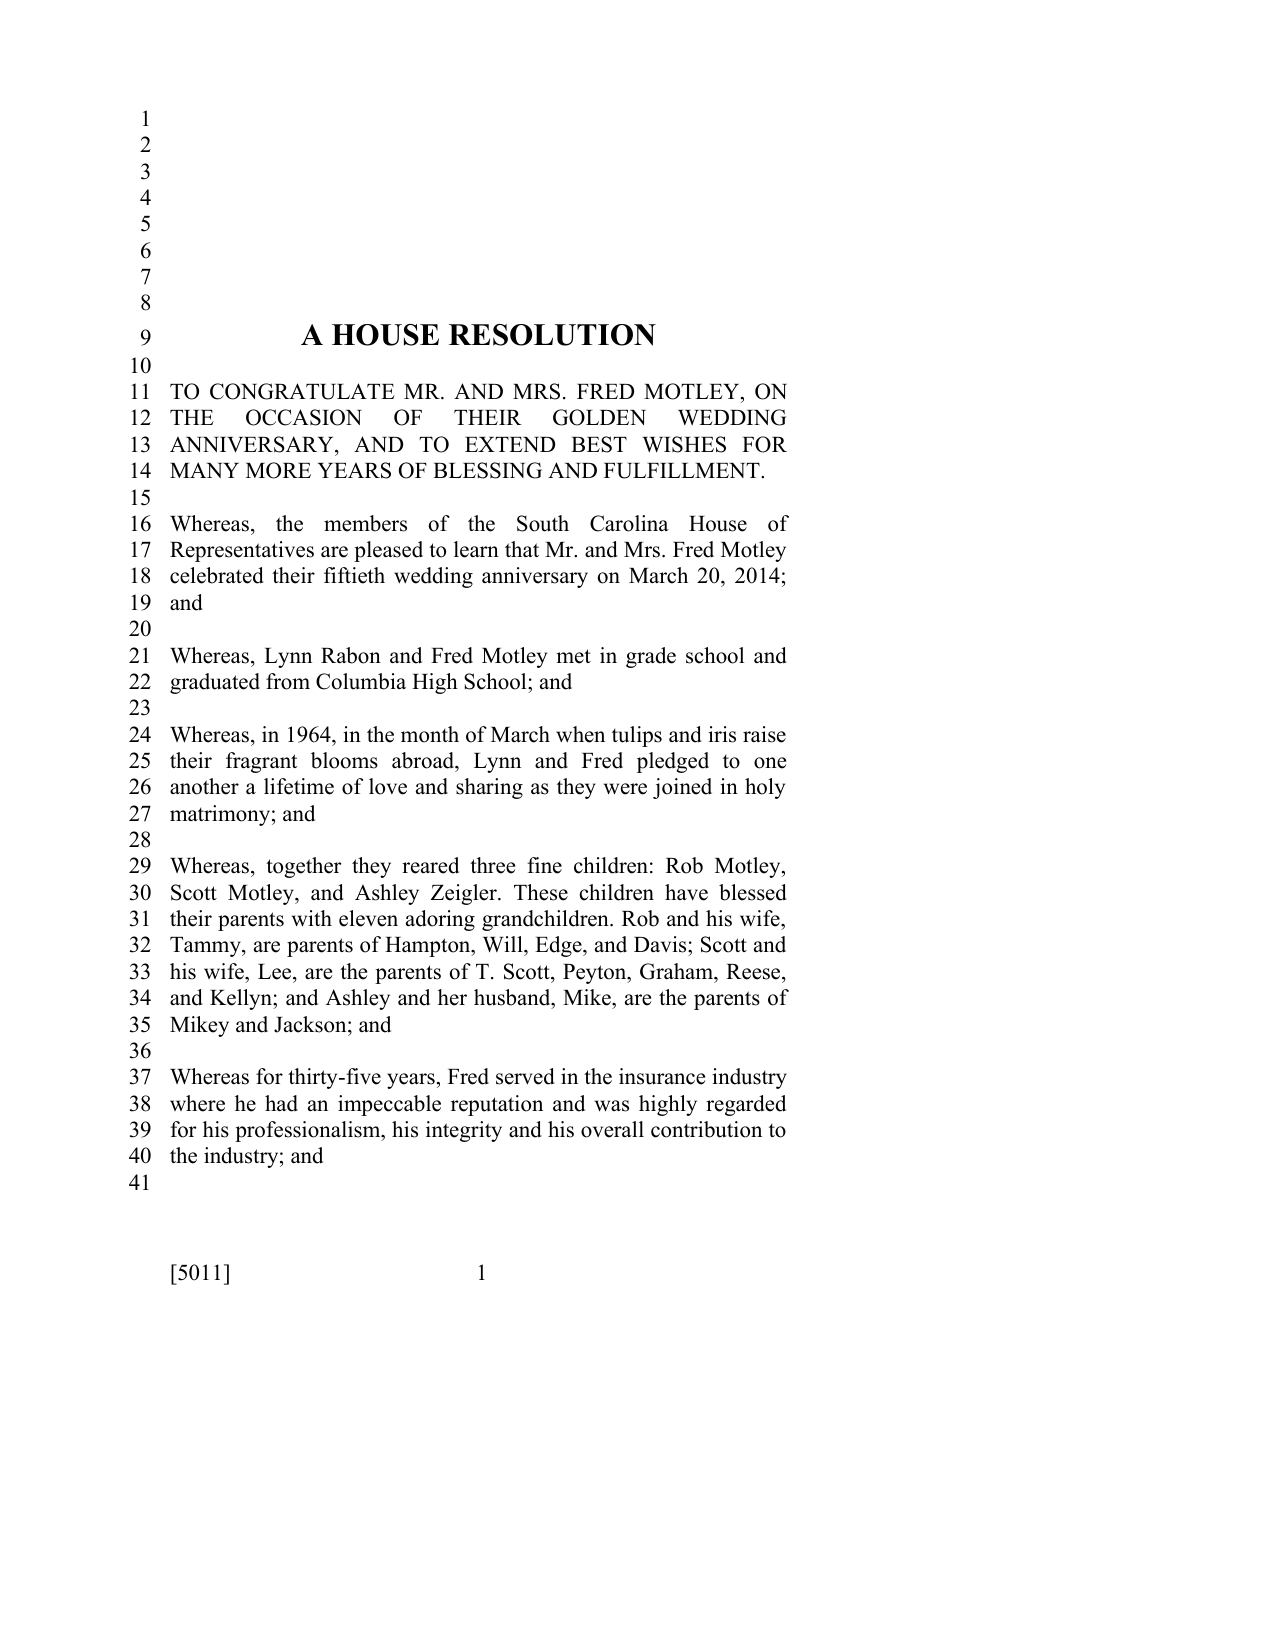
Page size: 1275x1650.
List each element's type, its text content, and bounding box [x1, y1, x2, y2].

text Whereas, together they reared three fine children: Rob Motley, Scott Motley, and Ashley Zeigler. These children have blessed their parents with eleven adoring grandchildren. Rob and his wife, Tammy, are parents of Hampton, Will, Edge, and Davis; Scott and his wife, Lee, are the parents of T. Scott, Peyton, Graham, Reese, and Kellyn; and Ashley and her husband, Mike, are the parents of Mikey and Jackson; and [169, 852, 787, 1037]
text Whereas for thirty-five years, Fred served in the insurance industry where he had an impeccable reputation and was highly regarded for his professionalism, his integrity and his overall contribution to the industry; and [169, 1063, 787, 1169]
text Whereas, in 1964, in the month of March when tulips and iris raise their fragrant blooms abroad, Lynn and Fred pledged to one another a lifetime of love and sharing as they were joined in holy matrimony; and [169, 721, 787, 826]
text Whereas, the members of the South Carolina House of Representatives are pleased to learn that Mr. and Mrs. Fred Motley celebrated their fiftieth wedding anniversary on March 20, 2014; and [169, 510, 787, 615]
text TO CONGRATULATE MR. AND MRS. FRED MOTLEY, ON THE OCCASION OF THEIR GOLDEN WEDDING ANNIVERSARY, AND TO EXTEND BEST WISHES FOR MANY MORE YEARS OF BLESSING AND FULFILLMENT. [169, 378, 787, 483]
text Whereas, Lynn Rabon and Fred Motley met in grade school and graduated from Columbia High School; and [169, 642, 787, 694]
text A HOUSE RESOLUTION [169, 316, 787, 352]
